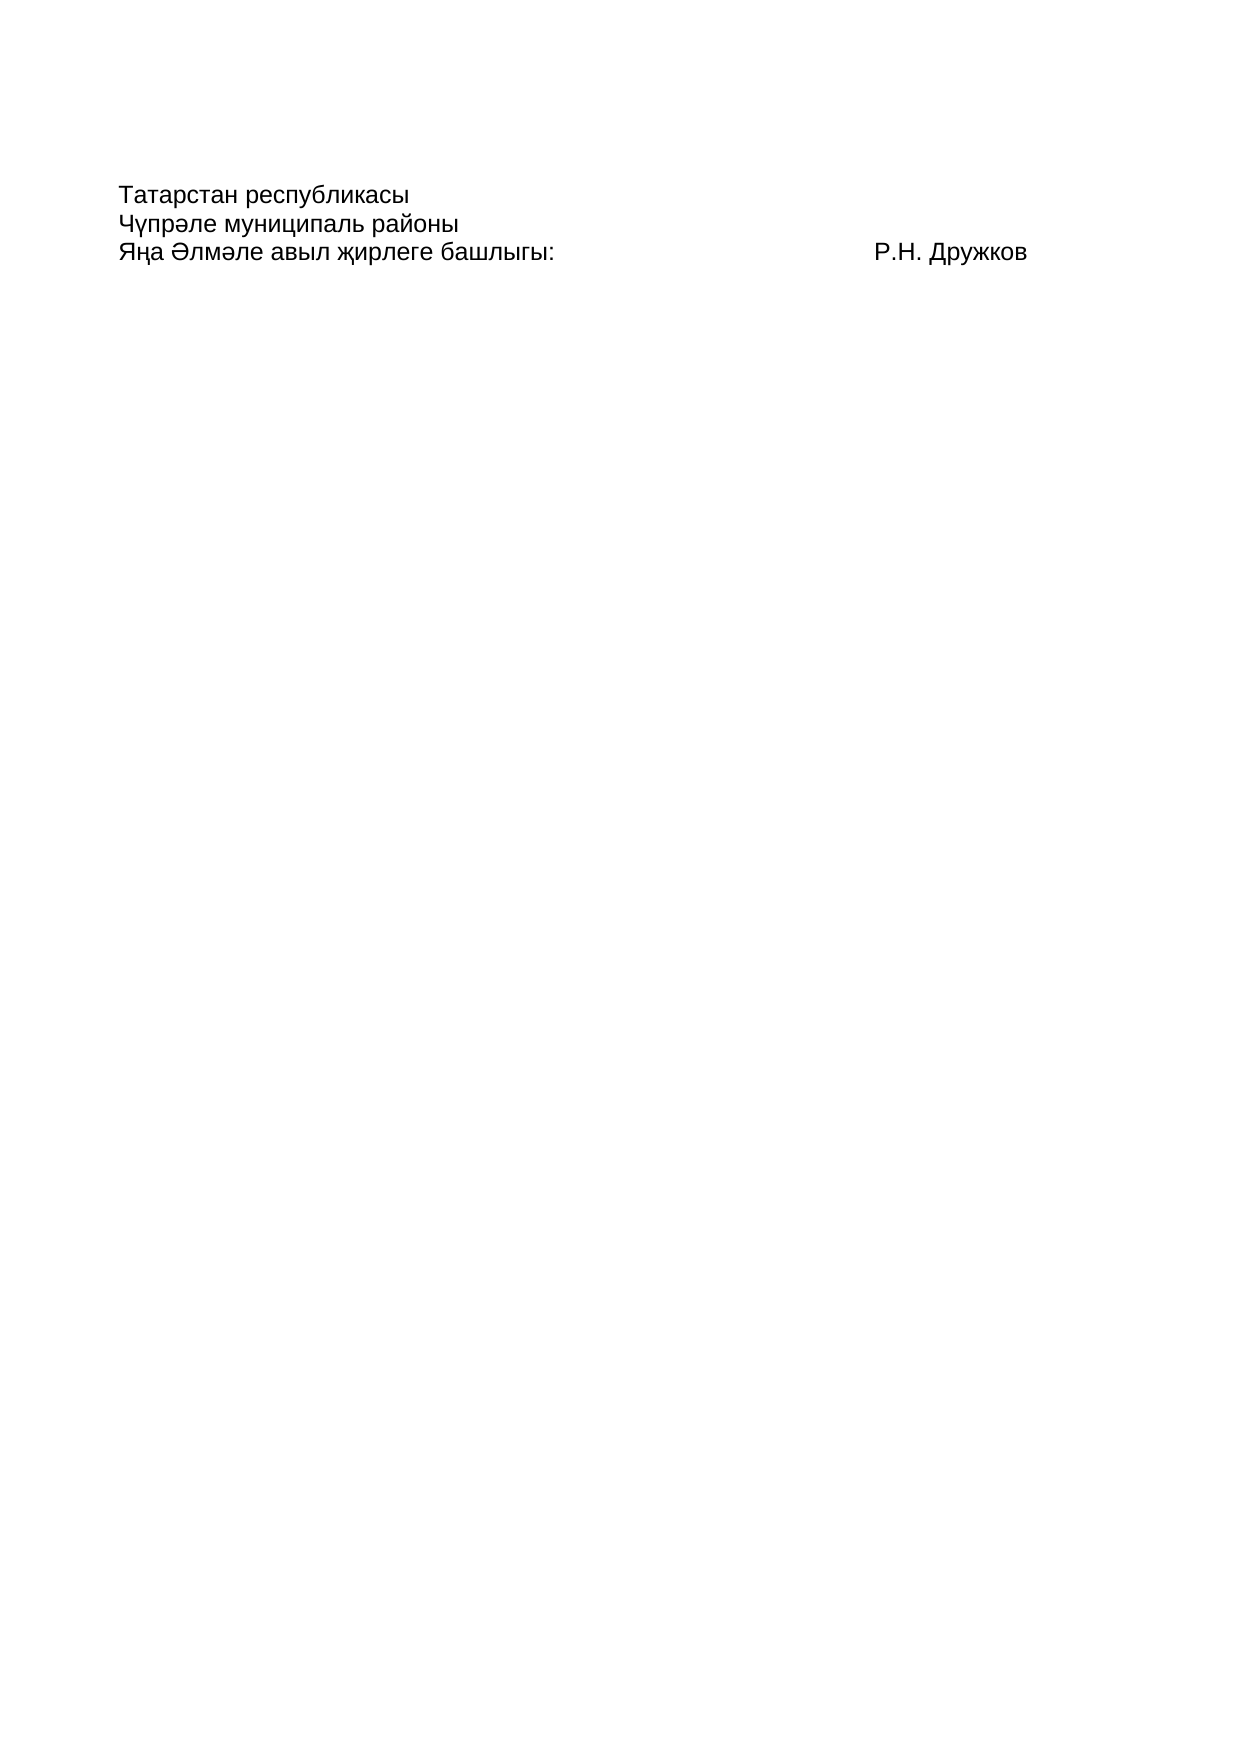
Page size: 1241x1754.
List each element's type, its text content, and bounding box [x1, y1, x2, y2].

text Чүпрәле муниципаль районы [118, 209, 1152, 237]
text Татарстан республикасы [118, 180, 1152, 209]
text Яңа Әлмәле авыл җирлеге башлыгы: Р.Н. Дружков [118, 237, 1152, 266]
